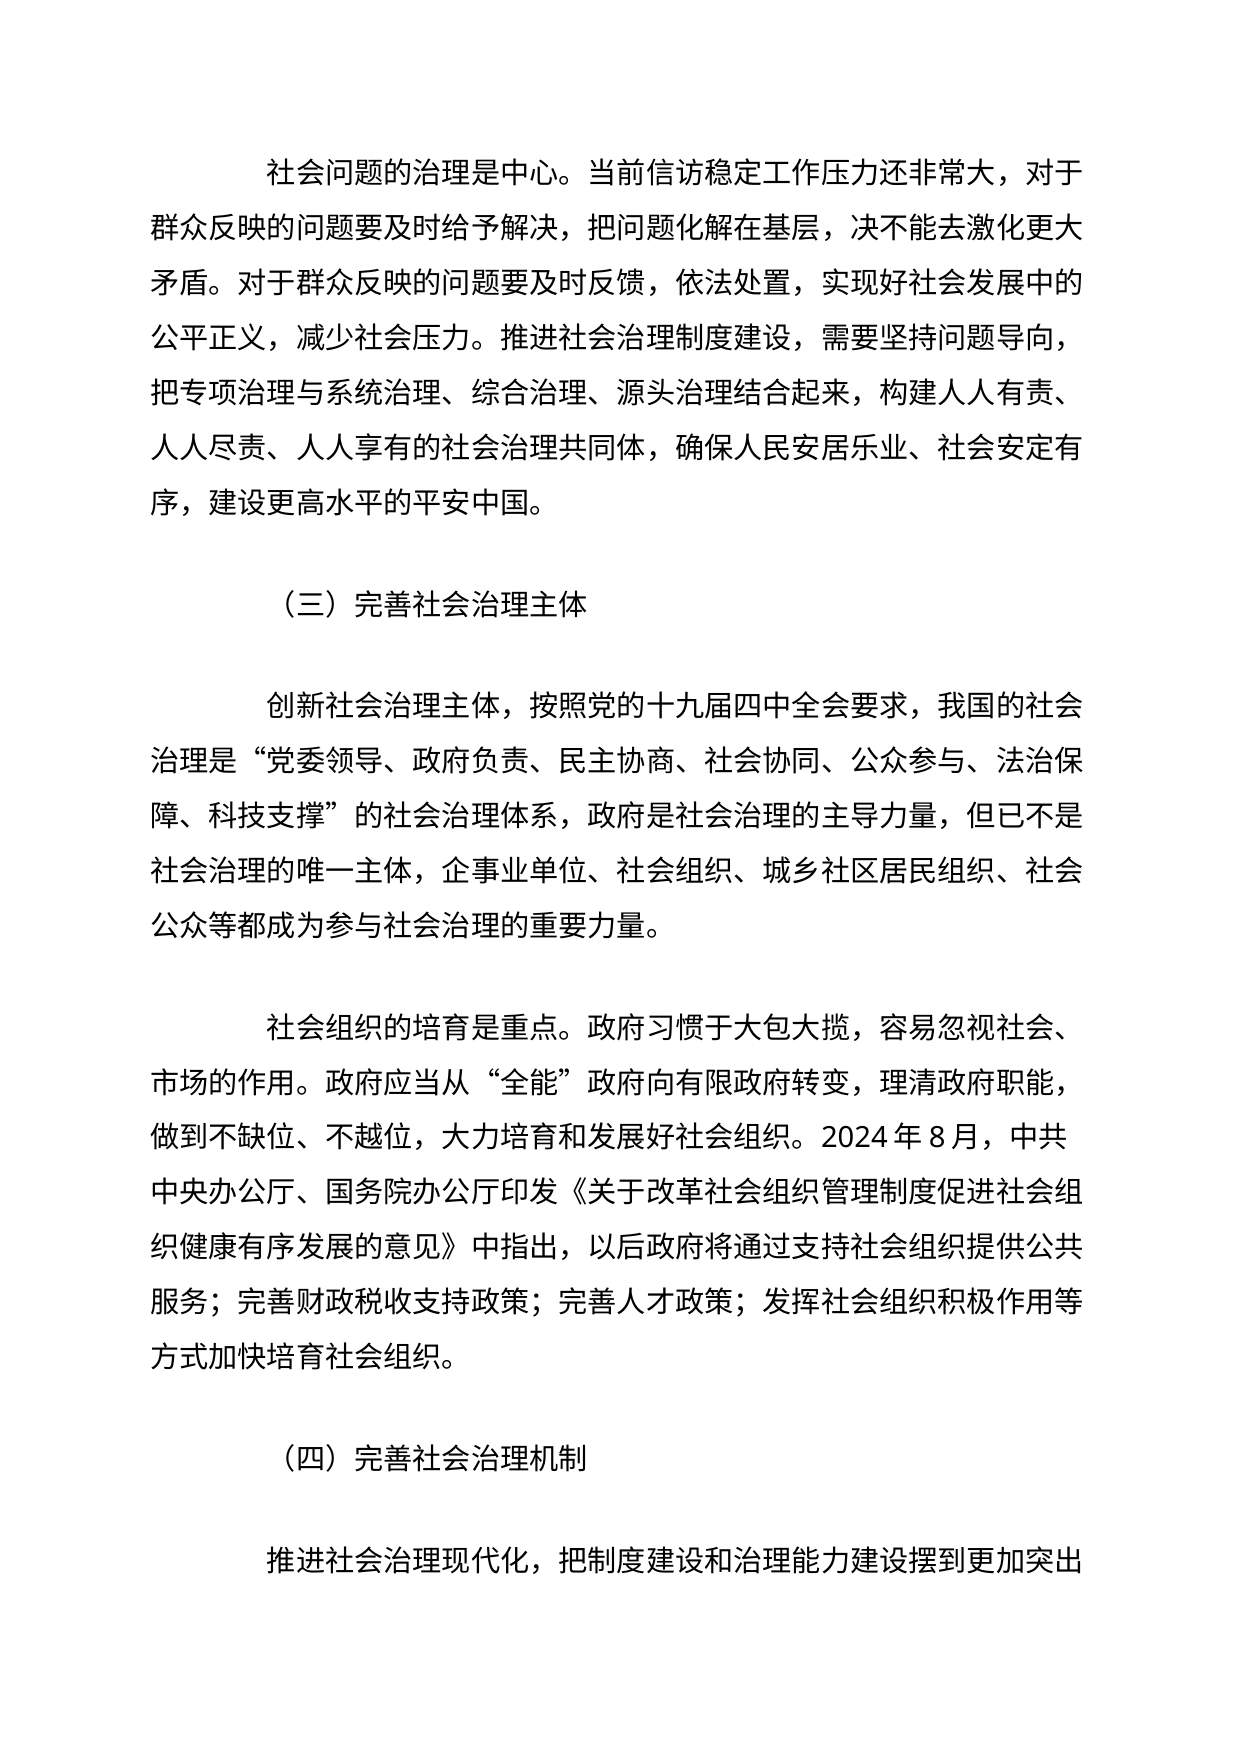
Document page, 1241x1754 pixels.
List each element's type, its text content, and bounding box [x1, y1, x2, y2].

text （四）完善社会治理机制 [150, 1436, 1090, 1478]
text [150, 1537, 1090, 1579]
text （三）完善社会治理主体 [150, 581, 1090, 623]
text 创新社会治理主体，按照党的十九届四中全会要求，我国的社会治理是“党委领导、政府负责、民主协商、社会协同、公众参与、法治保障、科技支撑”的社会治理体系，政府是社会治理的主导力量，但已不是社会治理的唯一主体，企事业单位、社会组织、城乡社区居民组织、社会公众等都成为参与社会治理的重要力量。 [150, 683, 1090, 945]
text 社会问题的治理是中心。当前信访稳定工作压力还非常大，对于群众反映的问题要及时给予解决，把问题化解在基层，决不能去激化更大矛盾。对于群众反映的问题要及时反馈，依法处置，实现好社会发展中的公平正义，减少社会压力。推进社会治理制度建设，需要坚持问题导向，把专项治理与系统治理、综合治理、源头治理结合起来，构建人人有责、人人尽责、人人享有的社会治理共同体，确保人民安居乐业、社会安定有序，建设更高水平的平安中国。 [150, 150, 1090, 522]
text 社会组织的培育是重点。政府习惯于大包大揽，容易忽视社会、市场的作用。政府应当从“全能”政府向有限政府转变，理清政府职能，做到不缺位、不越位，大力培育和发展好社会组织。2024年8月，中共中央办公厅、国务院办公厅印发《关于改革社会组织管理制度促进社会组织健康有序发展的意见》中指出，以后政府将通过支持社会组织提供公共服务；完善财政税收支持政策；完善人才政策；发挥社会组织积极作用等方式加快培育社会组织。 [150, 1004, 1090, 1376]
